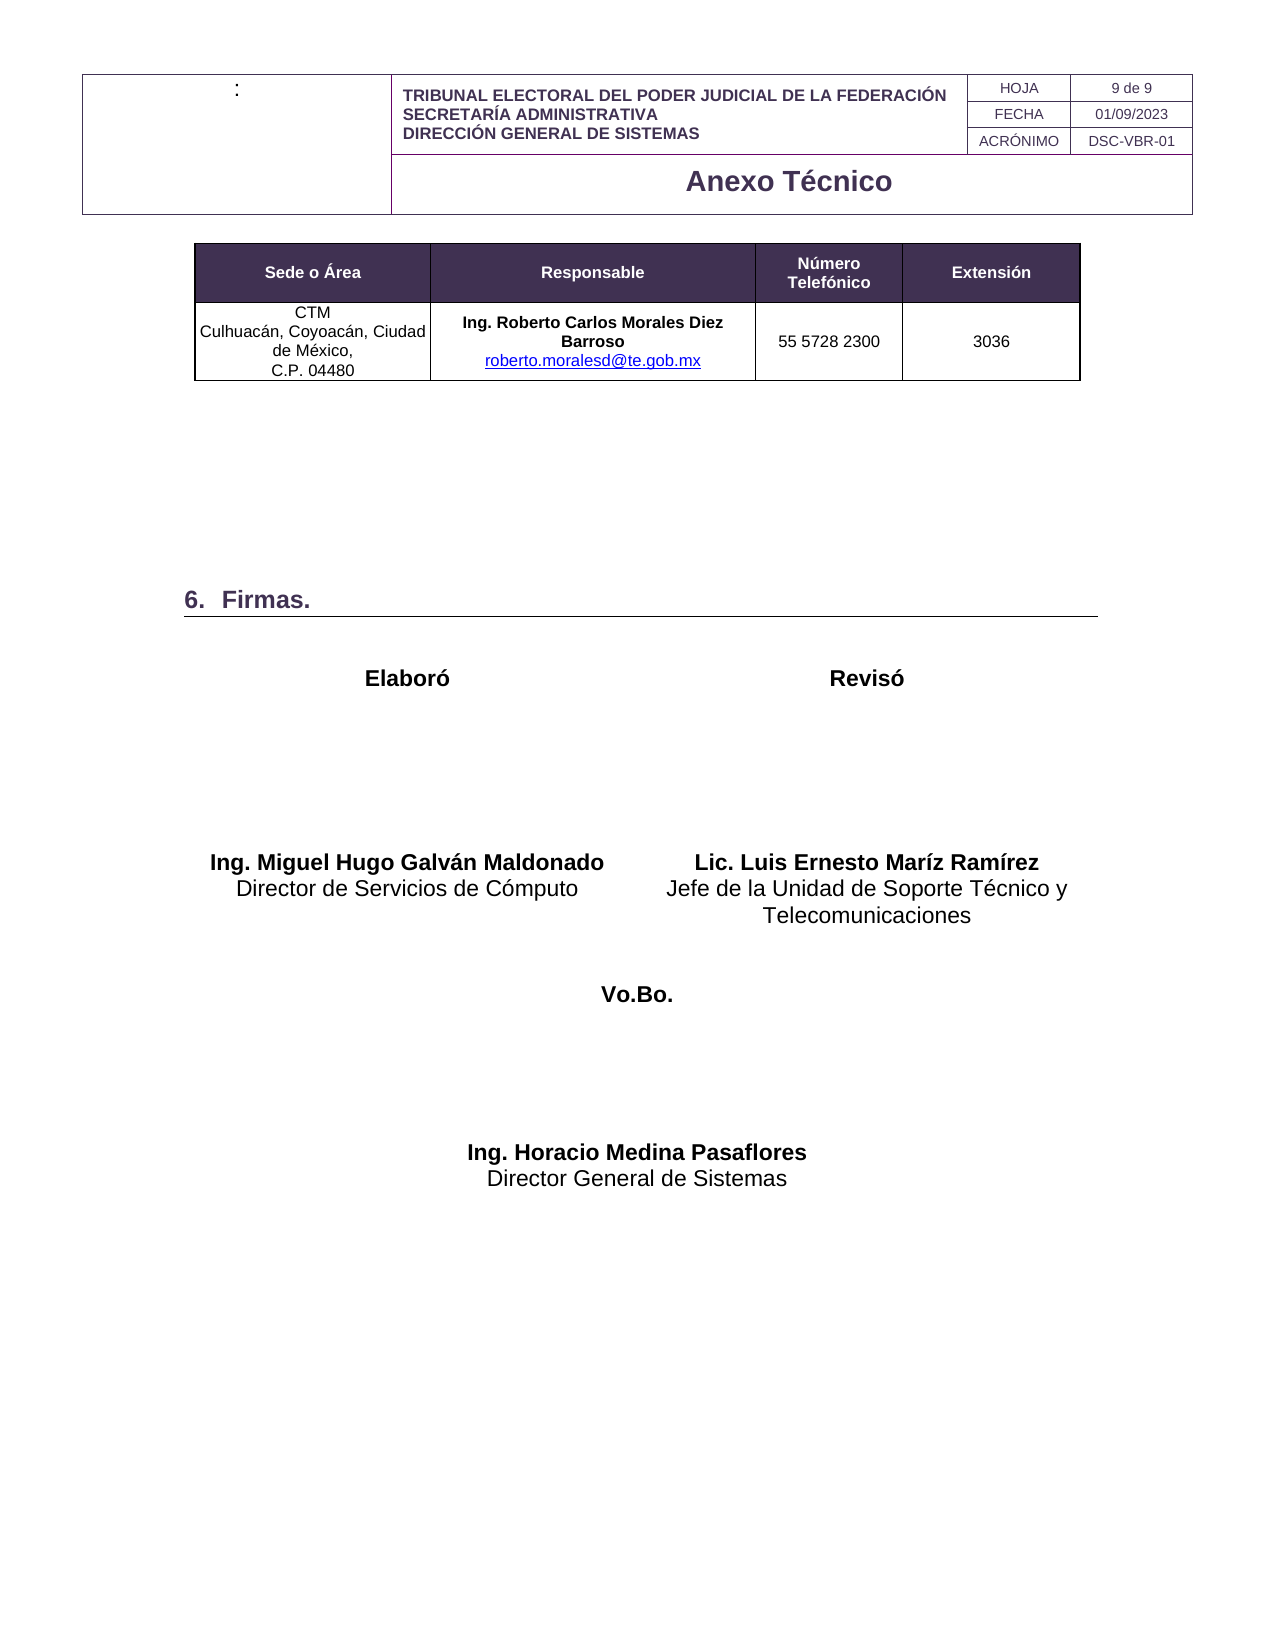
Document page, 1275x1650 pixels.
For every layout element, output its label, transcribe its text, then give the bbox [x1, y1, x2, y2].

table_cell 55 5728 2300 [756, 303, 902, 379]
table_header Responsable [431, 244, 755, 302]
table_cell 3036 [903, 303, 1079, 379]
table_header Elaboró [177, 665, 637, 691]
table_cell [196, 303, 430, 379]
table_cell Ing. Horacio Medina Pasaflores Director General de Sistemas [177, 1007, 1097, 1192]
table_header Revisó [637, 665, 1097, 691]
table_cell Lic. Luis Ernesto Maríz Ramírez Jefe de la Unidad de Soporte Técnico y Telecomunicaciones [637, 691, 1097, 928]
table_header Extensión [903, 244, 1079, 302]
subtitle Firmas. [184, 585, 1098, 616]
table_cell Ing. Miguel Hugo Galván Maldonado Director de Servicios de Cómputo [177, 691, 637, 928]
table_cell Vo.Bo. [177, 928, 1097, 1007]
table_header Número Telefónico [756, 244, 902, 302]
table_cell Ing. Roberto Carlos Morales Diez Barroso roberto.moralesd@te.gob.mx [431, 303, 755, 379]
table_header Sede o Área [196, 244, 430, 302]
